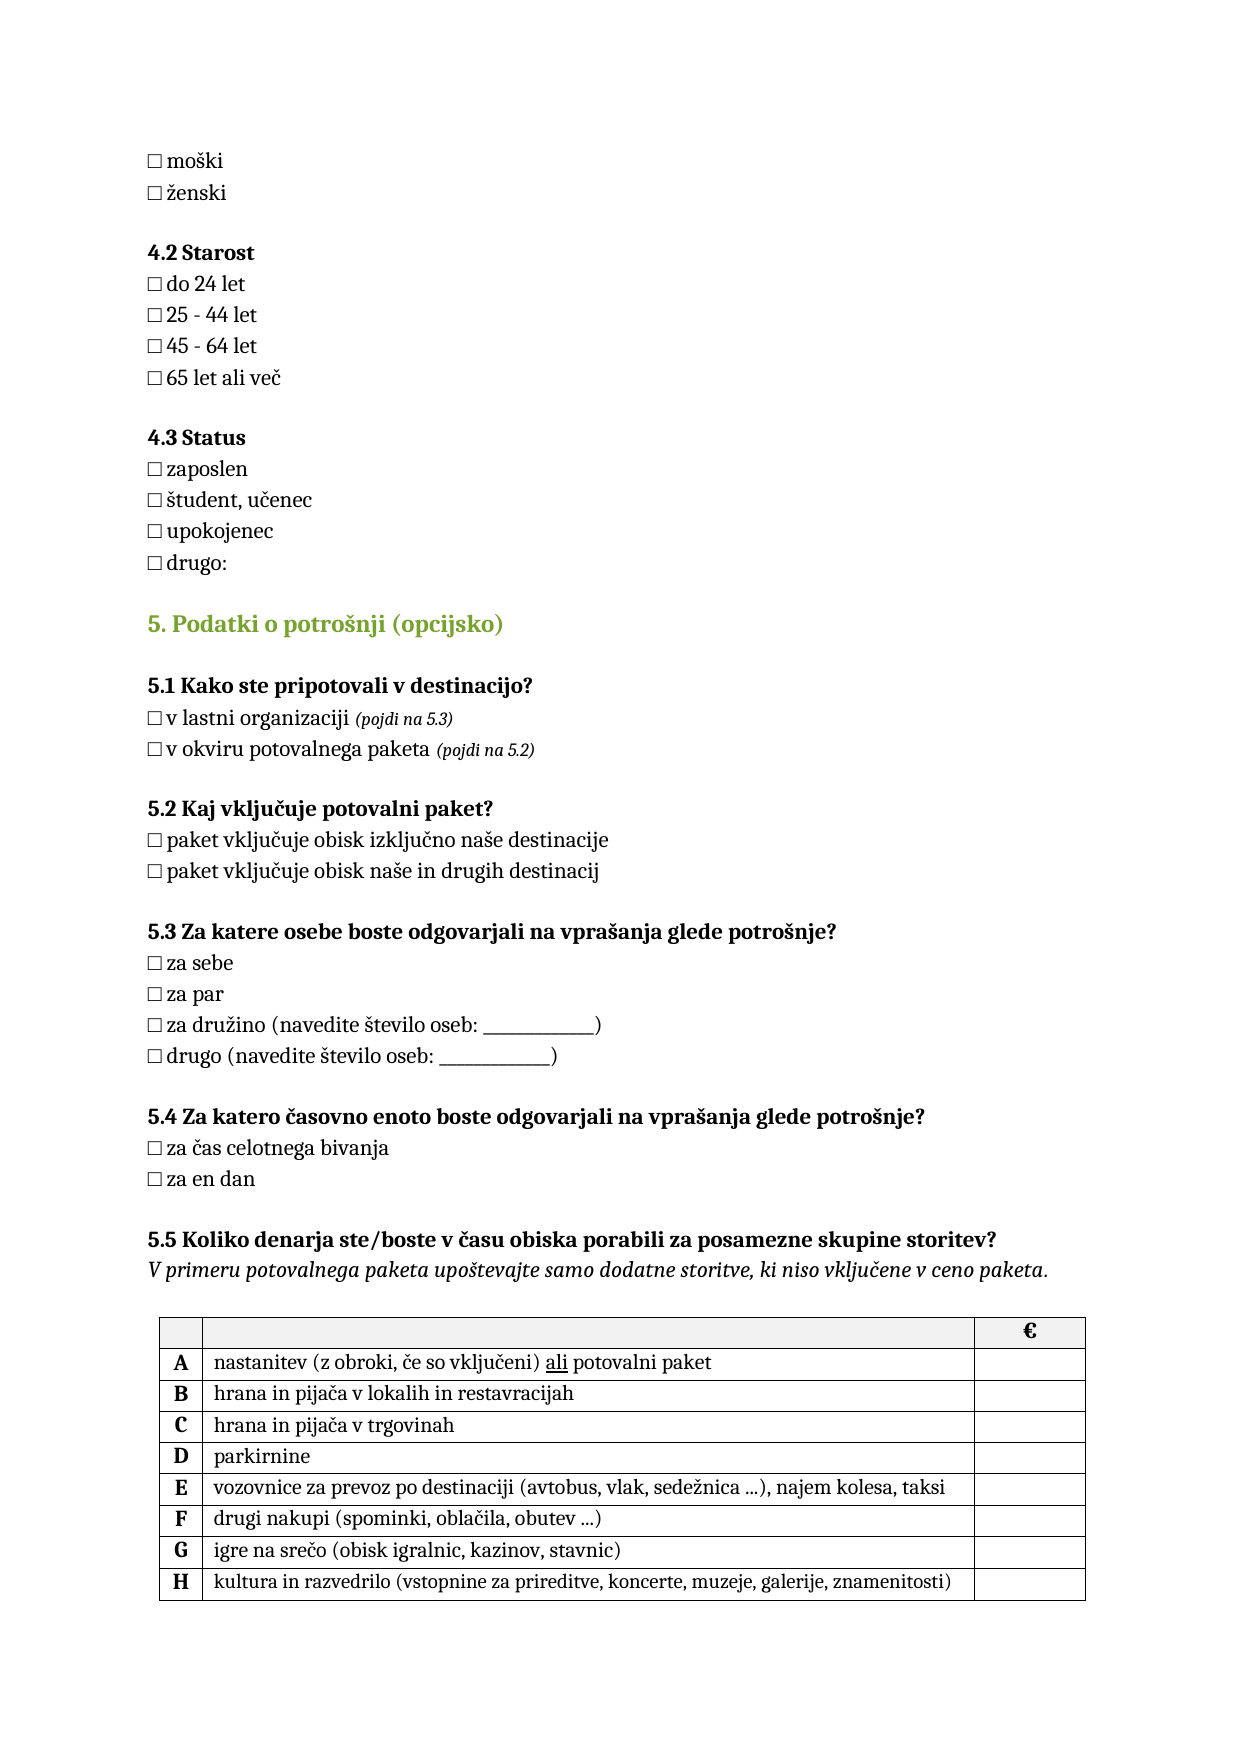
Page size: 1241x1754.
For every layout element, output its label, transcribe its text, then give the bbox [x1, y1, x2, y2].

text 5.5 Koliko denarja ste/boste v času obiska porabili za posamezne skupine storitev? V primeru potovalnega paketa upoštevajte samo dodatne storitve, ki niso vključene v ceno paketa. [148, 1226, 1093, 1283]
table_cell kultura in razvedrilo (vstopnine za prireditve, koncerte, muzeje, galerije, znamenitosti) [203, 1569, 974, 1599]
table_cell B [160, 1381, 202, 1411]
text □ v okviru potovalnega paketa (pojdi na 5.2) [148, 735, 1093, 762]
table_cell nastanitev (z obroki, če so vključeni) ali potovalni paket [203, 1349, 974, 1379]
text □ v lastni organizaciji (pojdi na 5.3) [148, 703, 1093, 731]
text 4.2 Starost [148, 240, 1093, 266]
table_cell drugi nakupi (spominki, oblačila, obutev ...) [203, 1506, 974, 1536]
text 4.3 Status [148, 425, 1093, 451]
text □ upokojenec [148, 518, 1093, 545]
table_cell [975, 1537, 1085, 1568]
table_cell F [160, 1506, 202, 1536]
text □ do 24 let [148, 270, 1093, 297]
text □ 65 let ali več [148, 364, 1093, 391]
table_cell A [160, 1349, 202, 1379]
table_cell D [160, 1443, 202, 1473]
text □ ženski [148, 179, 1093, 206]
table_cell [975, 1381, 1085, 1411]
table_cell [975, 1412, 1085, 1442]
table_cell [975, 1474, 1085, 1504]
text □ drugo (navedite število oseb: _____________) [148, 1042, 1093, 1069]
text □ za sebe [148, 949, 1093, 976]
text 5.2 Kaj vključuje potovalni paket? [148, 796, 1093, 822]
text 5. Podatki o potrošnji (opcijsko) [148, 610, 1093, 639]
text □ za čas celotnega bivanja [148, 1134, 1093, 1161]
table_cell [975, 1506, 1085, 1536]
table_cell G [160, 1537, 202, 1568]
table_cell hrana in pijača v lokalih in restavracijah [203, 1381, 974, 1411]
table_header [160, 1318, 202, 1348]
text 5.4 Za katero časovno enoto boste odgovarjali na vprašanja glede potrošnje? [148, 1104, 1093, 1130]
text 5.3 Za katere osebe boste odgovarjali na vprašanja glede potrošnje? [148, 919, 1093, 945]
table_cell hrana in pijača v trgovinah [203, 1412, 974, 1442]
table_cell igre na srečo (obisk igralnic, kazinov, stavnic) [203, 1537, 974, 1568]
table_cell H [160, 1569, 202, 1599]
text □ za par [148, 980, 1093, 1007]
table_cell parkirnine [203, 1443, 974, 1473]
text □ 25 - 44 let [148, 301, 1093, 328]
text □ 45 - 64 let [148, 333, 1093, 360]
table_cell vozovnice za prevoz po destinaciji (avtobus, vlak, sedežnica ...), najem kolesa, taksi [203, 1474, 974, 1504]
text 5.1 Kako ste pripotovali v destinacijo? [148, 673, 1093, 700]
text □ paket vključuje obisk naše in drugih destinacij [148, 857, 1093, 884]
table_header € [975, 1318, 1085, 1348]
text □ za družino (navedite število oseb: _____________) [148, 1011, 1093, 1038]
table_cell E [160, 1474, 202, 1504]
table_cell [975, 1569, 1085, 1599]
table_header [203, 1318, 974, 1348]
table_cell [975, 1443, 1085, 1473]
table_cell C [160, 1412, 202, 1442]
text □ za en dan [148, 1165, 1093, 1192]
table_cell [975, 1349, 1085, 1379]
text □ moški [148, 148, 1093, 175]
text □ drugo: [148, 549, 1093, 576]
text □ študent, učenec [148, 486, 1093, 513]
text □ paket vključuje obisk izključno naše destinacije [148, 826, 1093, 853]
text □ zaposlen [148, 455, 1093, 482]
